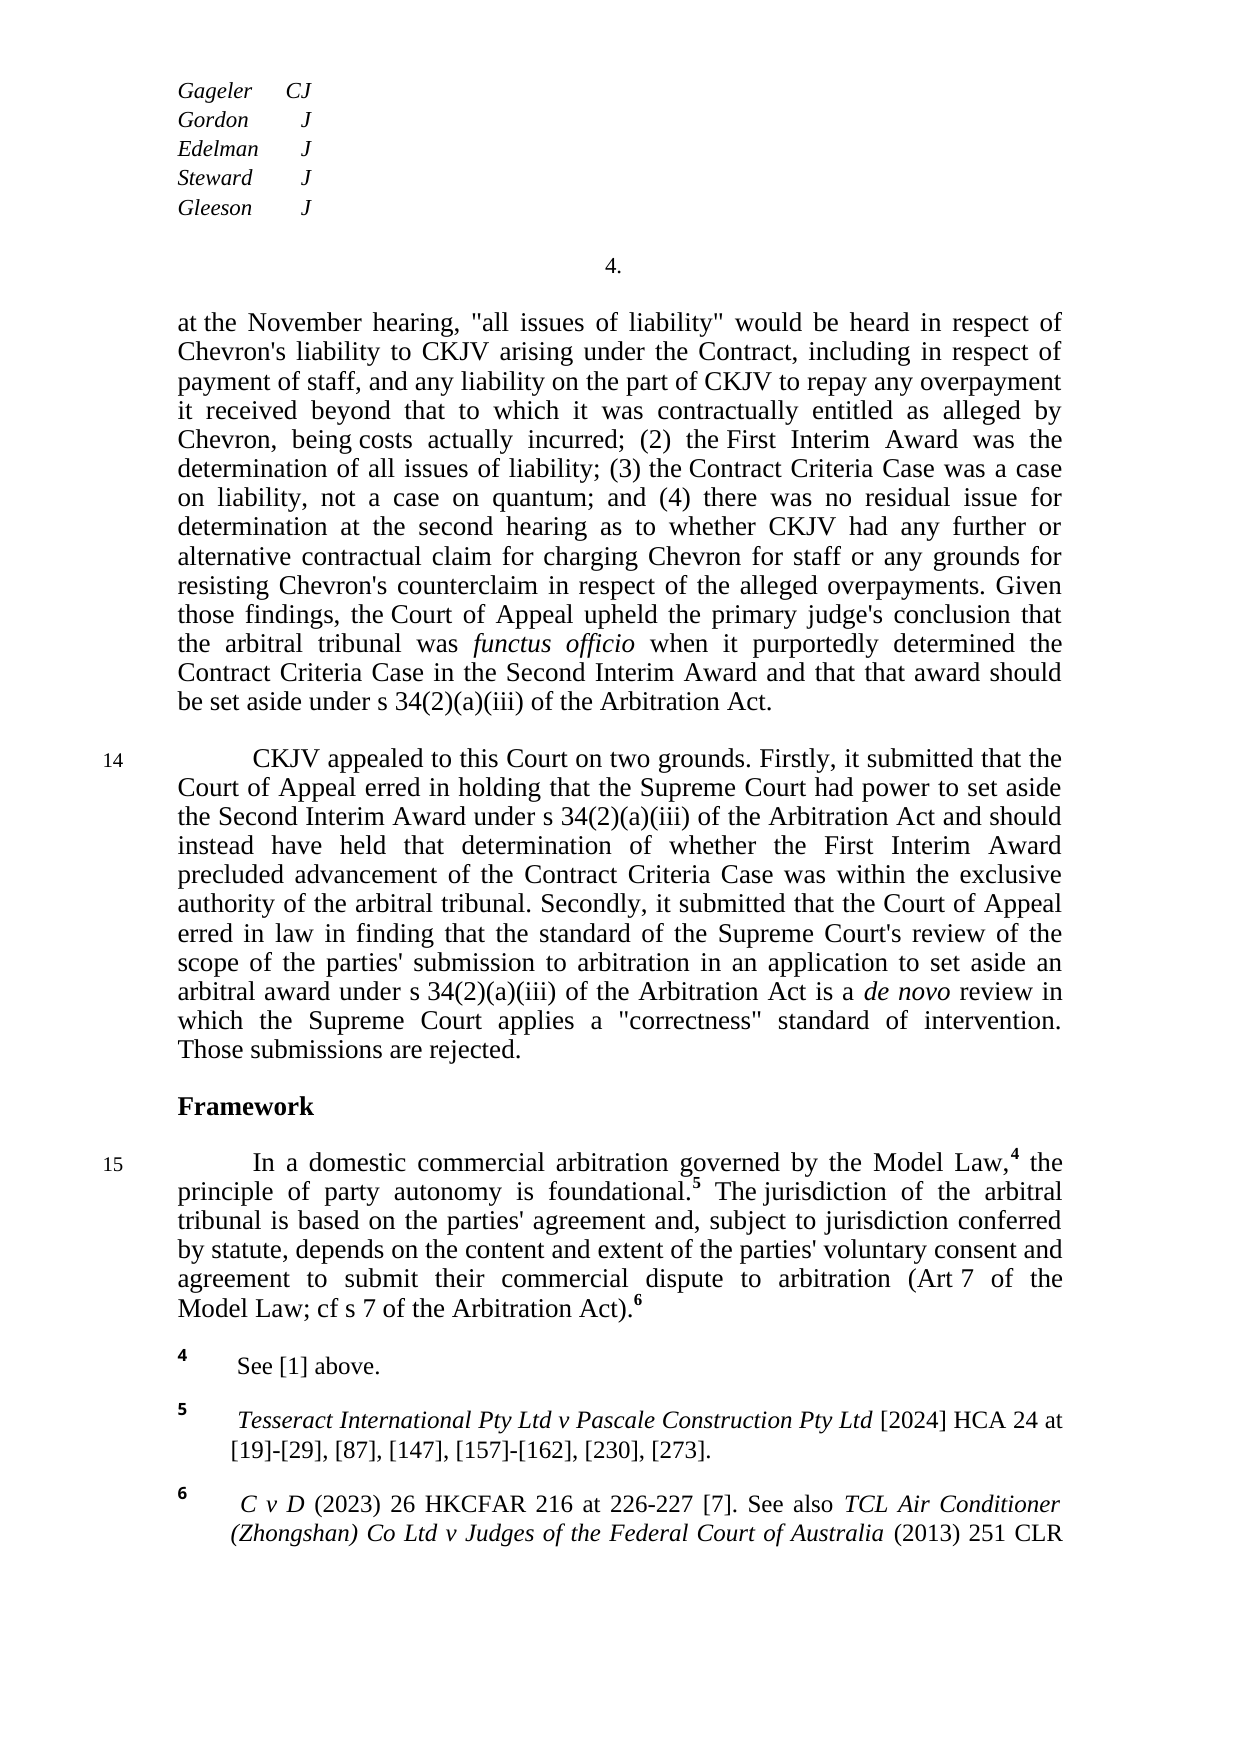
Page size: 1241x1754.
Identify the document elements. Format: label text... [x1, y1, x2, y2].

subtitle Framework [177, 1092, 1063, 1121]
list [102, 308, 1063, 717]
list In a domestic commercial arbitration governed by the Model Law, the principle of party autonomy is foundational. The jurisdiction of the arbitral tribunal is based on the parties' agreement and, subject to jurisdiction conferred by statute, depends on the content and extent of the parties' voluntary consent and agreement to submit their commercial dispute to arbitration (Art 7 of the Model Law; cf s 7 of the Arbitration Act). [102, 1148, 1063, 1323]
list CKJV appealed to this Court on two grounds. Firstly, it submitted that the Court of Appeal erred in holding that the Supreme Court had power to set aside the Second Interim Award under s 34(2)(a)(iii) of the Arbitration Act and should instead have held that determination of whether the First Interim Award precluded advancement of the Contract Criteria Case was within the exclusive authority of the arbitral tribunal. Secondly, it submitted that the Court of Appeal erred in law in finding that the standard of the Supreme Court's review of the scope of the parties' submission to arbitration in an application to set aside an arbitral award under s 34(2)(a)(iii) of the Arbitration Act is a de novo review in which the Supreme Court applies a "correctness" standard of intervention. Those submissions are rejected. [102, 744, 1063, 1064]
